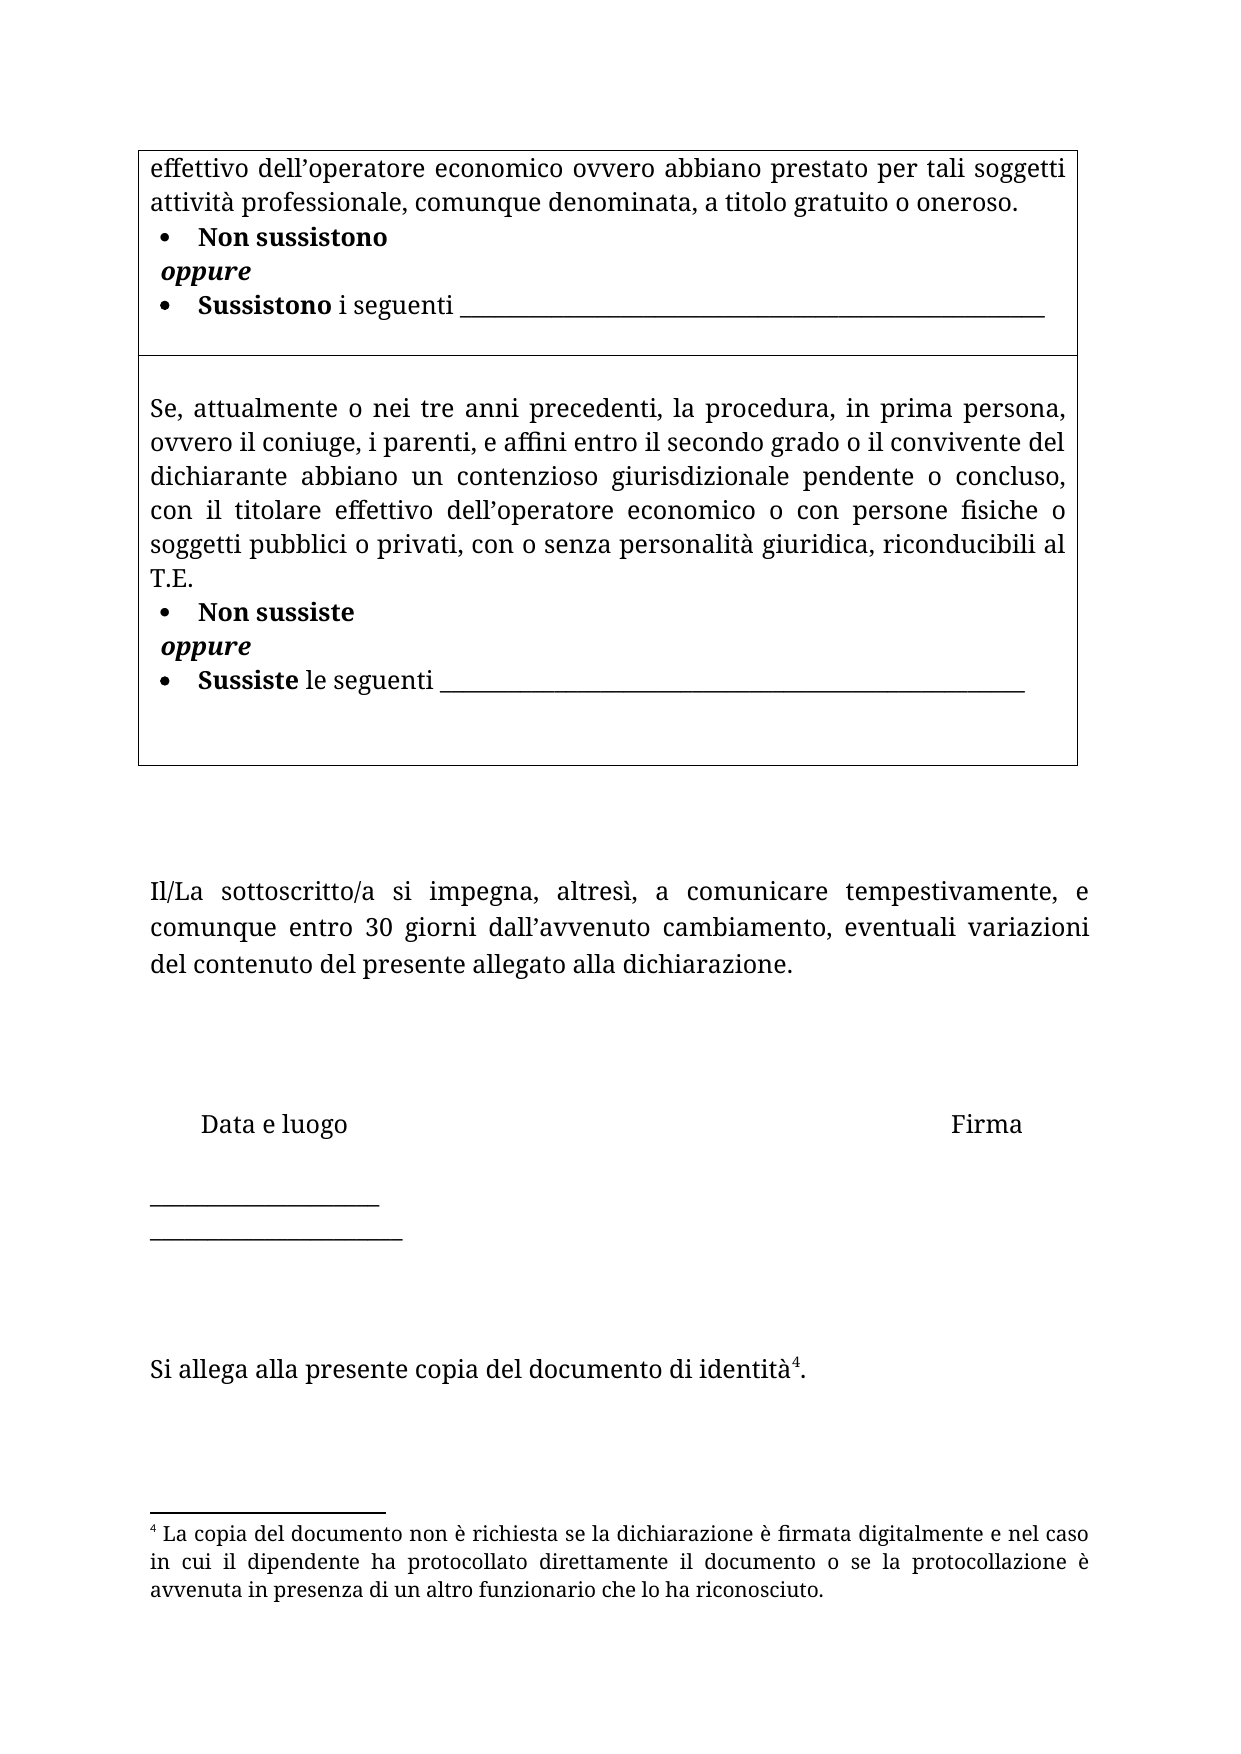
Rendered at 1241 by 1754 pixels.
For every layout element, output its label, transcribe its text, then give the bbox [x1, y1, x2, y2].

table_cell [139, 151, 1077, 355]
text Data e luogo Firma [162, 1107, 1090, 1141]
text Si allega alla presente copia del documento di identità. [150, 1351, 1090, 1386]
text ____________________ ______________________ [150, 1176, 1076, 1244]
text Il/La sottoscritto/a si impegna, altresì, a comunicare tempestivamente, e comunque entro 30 giorni dall’avvenuto cambiamento, eventuali variazioni del contenuto del presente allegato alla dichiarazione. [150, 873, 1090, 981]
table_cell Se, attualmente o nei tre anni precedenti, la procedura, in prima persona, ovvero il coniuge, i parenti, e affini entro il secondo grado o il convivente del dichiarante abbiano un contenzioso giurisdizionale pendente o concluso, con il titolare effettivo dell’operatore economico o con persone fisiche o soggetti pubblici o privati, con o senza personalità giuridica, riconducibili al T.E. Non sussiste oppure Sussiste le seguenti ___________________________________________________ [139, 356, 1077, 765]
